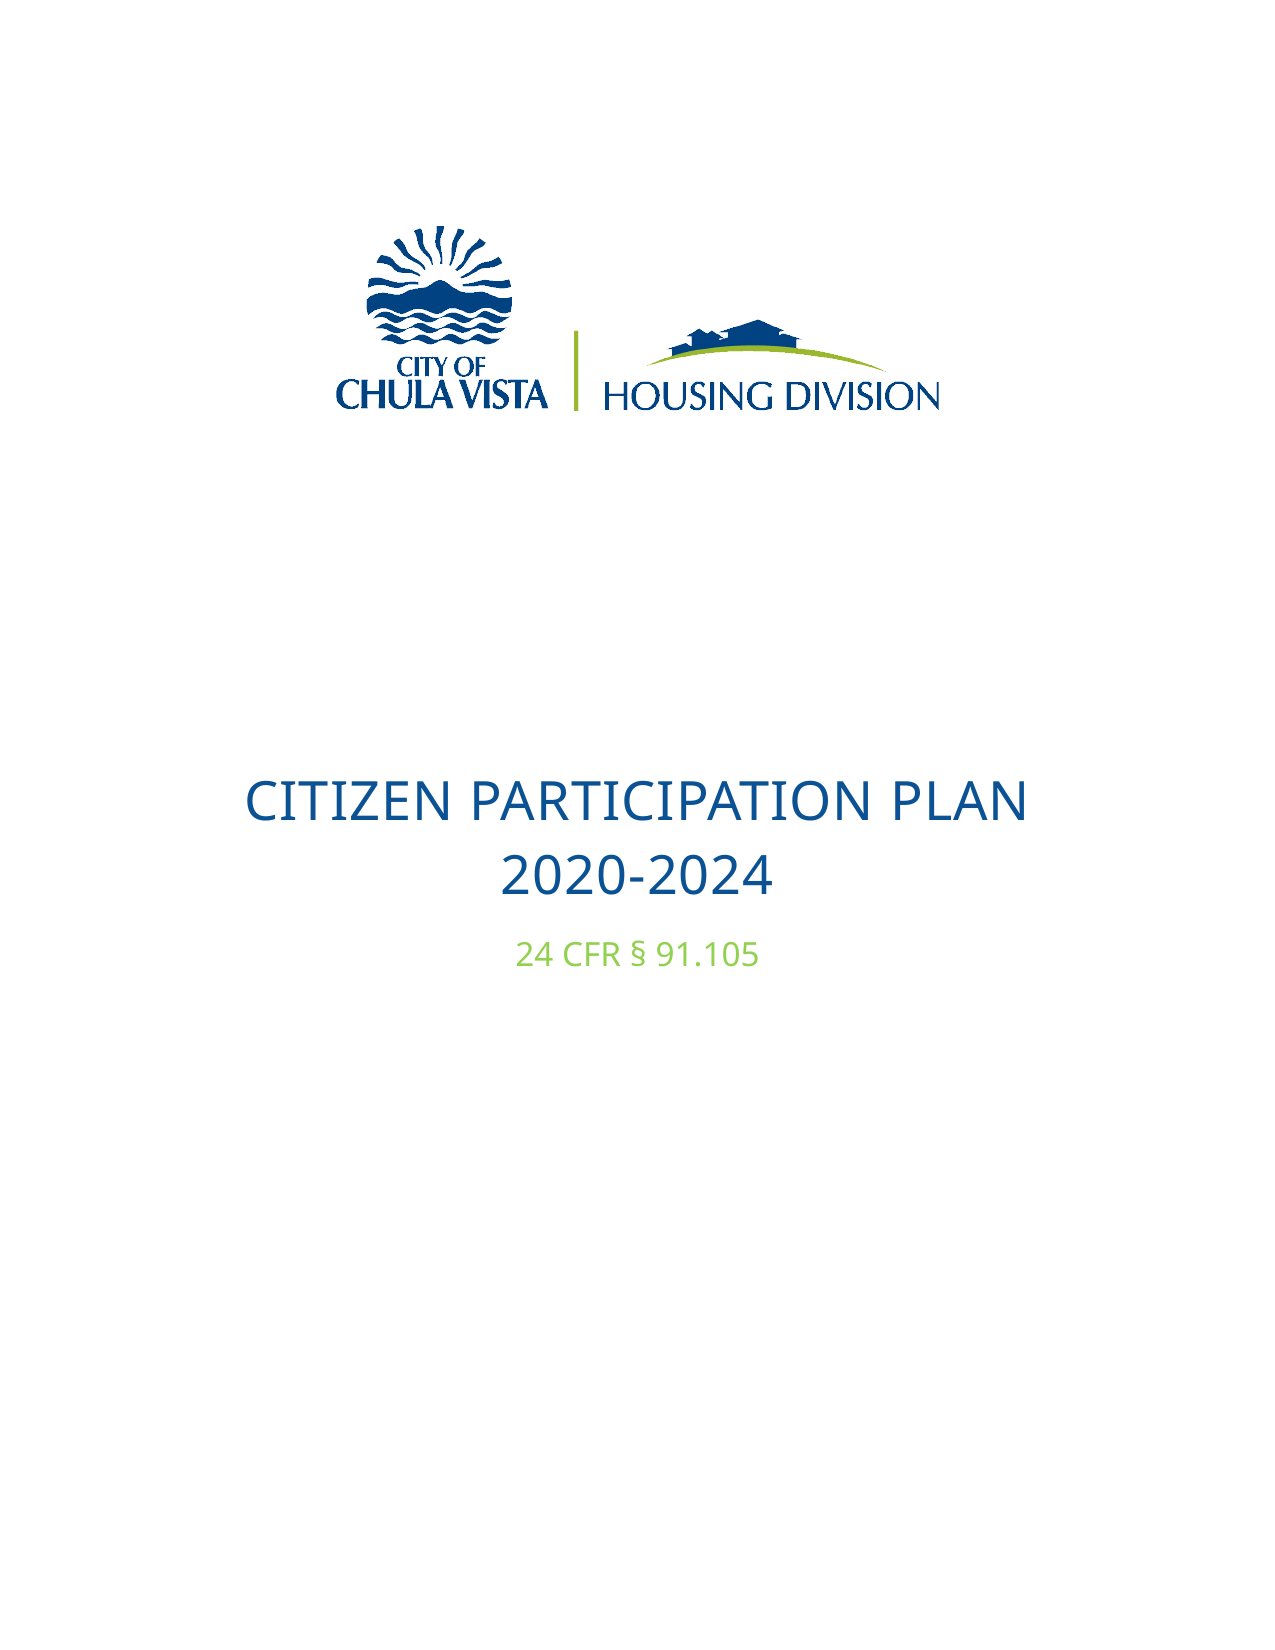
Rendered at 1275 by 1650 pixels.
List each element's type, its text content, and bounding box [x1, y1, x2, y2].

picture [336, 226, 939, 411]
title Citizen Participation Plan [150, 763, 1125, 836]
title 2020-2024 [150, 836, 1125, 910]
text 24 CFR § 91.105 [150, 931, 1125, 976]
